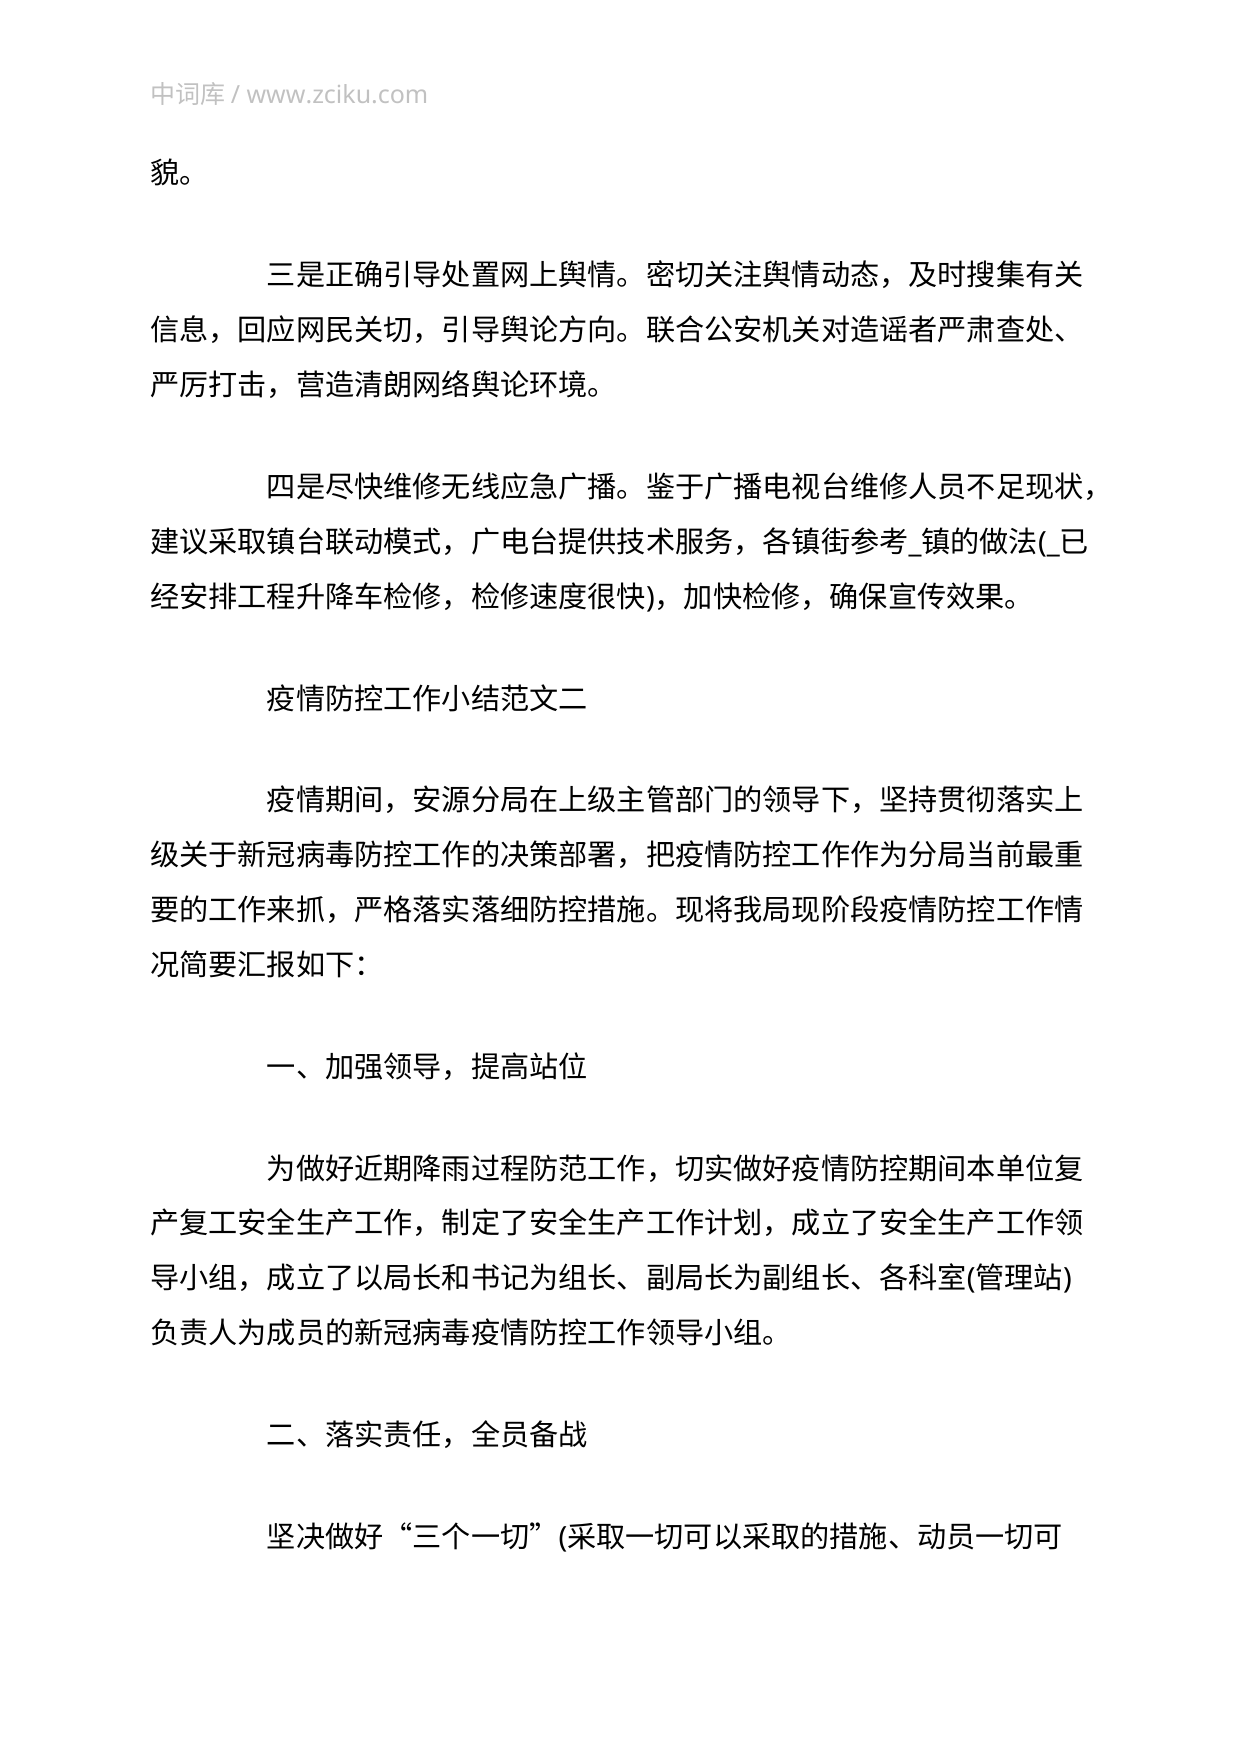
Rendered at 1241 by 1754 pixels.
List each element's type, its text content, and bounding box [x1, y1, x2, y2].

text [150, 1513, 1090, 1556]
text 三是正确引导处置网上舆情。密切关注舆情动态，及时搜集有关信息，回应网民关切，引导舆论方向。联合公安机关对造谣者严肃查处、严厉打击，营造清朗网络舆论环境。 [150, 252, 1090, 404]
text 四是尽快维修无线应急广播。鉴于广播电视台维修人员不足现状，建议采取镇台联动模式，广电台提供技术服务，各镇街参考_镇的做法(_已经安排工程升降车检修，检修速度很快)，加快检修，确保宣传效果。 [150, 463, 1090, 616]
text 二、落实责任，全员备战 [150, 1412, 1090, 1454]
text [150, 150, 1090, 192]
text 疫情期间，安源分局在上级主管部门的领导下，坚持贯彻落实上级关于新冠病毒防控工作的决策部署，把疫情防控工作作为分局当前最重要的工作来抓，严格落实落细防控措施。现将我局现阶段疫情防控工作情况简要汇报如下： [150, 777, 1090, 984]
text 一、加强领导，提高站位 [150, 1043, 1090, 1086]
text 为做好近期降雨过程防范工作，切实做好疫情防控期间本单位复产复工安全生产工作，制定了安全生产工作计划，成立了安全生产工作领导小组，成立了以局长和书记为组长、副局长为副组长、各科室(管理站)负责人为成员的新冠病毒疫情防控工作领导小组。 [150, 1145, 1090, 1352]
text 疫情防控工作小结范文二 [150, 675, 1090, 717]
